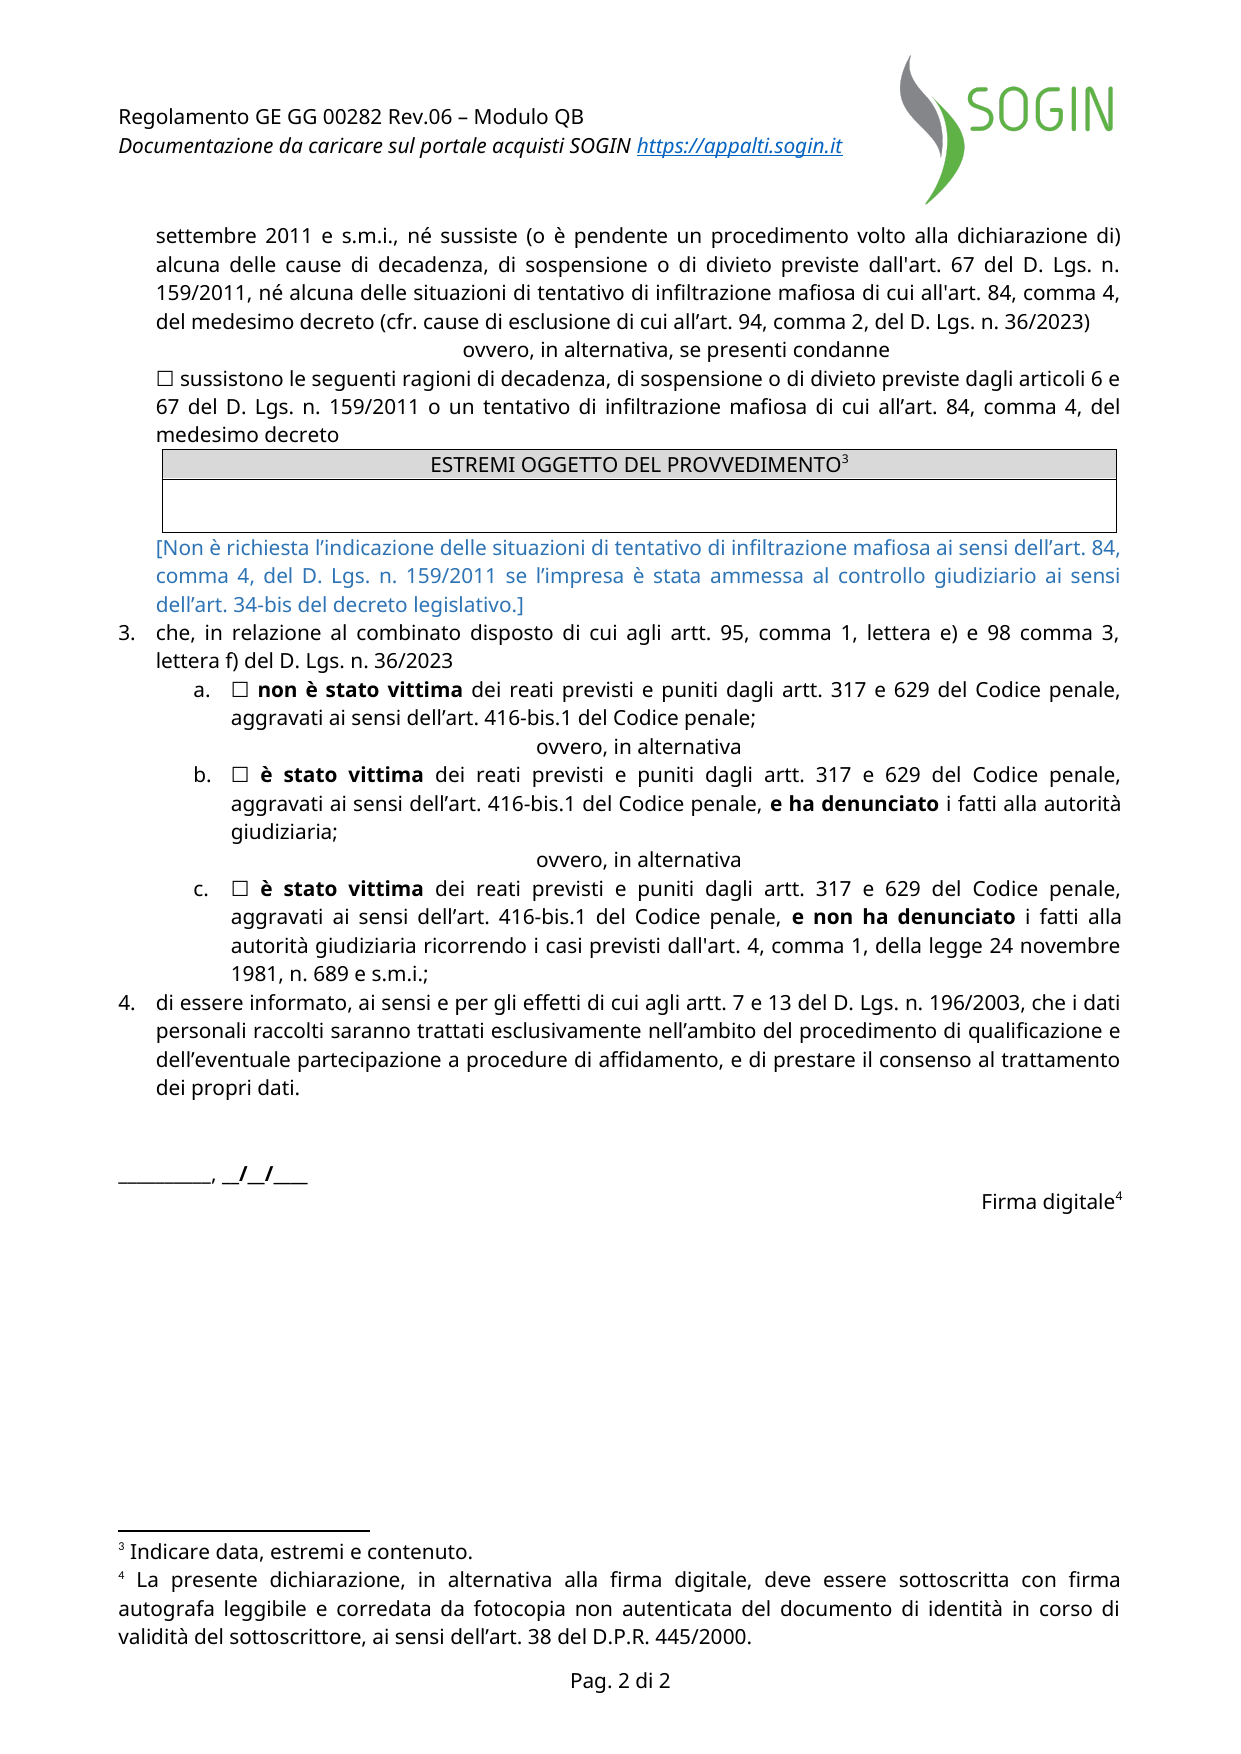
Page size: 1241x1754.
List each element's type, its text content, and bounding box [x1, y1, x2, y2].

text ovvero, in alternativa [156, 732, 1122, 760]
text ovvero, in alternativa, se presenti condanne [231, 335, 1122, 364]
text ovvero, in alternativa [156, 846, 1122, 874]
list è stato vittima dei reati previsti e puniti dagli artt. 317 e 629 del Codice penale, aggravati ai sensi dell’art. 416-bis.1 del Codice penale, e non ha denunciato i fatti alla autorità giudiziaria ricorrendo i casi previsti dall'art. 4, comma 1, della legge 24 novembre 1981, n. 689 e s.m.i.; [193, 874, 1122, 988]
text , [118, 1158, 1122, 1187]
picture [1, 1, 1241, 220]
list di essere informato, ai sensi e per gli effetti di cui agli artt. 7 e 13 del D. Lgs. n. 196/2003, che i dati personali raccolti saranno trattati esclusivamente nell’ambito del procedimento di qualificazione e dell’eventuale partecipazione a procedure di affidamento, e di prestare il consenso al trattamento dei propri dati. [118, 988, 1122, 1102]
table_header ESTREMI OGGETTO DEL PROVVEDIMENTO [163, 450, 1116, 478]
list che, in relazione al combinato disposto di cui agli artt. 95, comma 1, lettera e) e 98 comma 3, lettera f) del D. Lgs. n. 36/2023 [118, 618, 1122, 675]
text [Non è richiesta l’indicazione delle situazioni di tentativo di infiltrazione mafiosa ai sensi dell’art. 84, comma 4, del D. Lgs. n. 159/2011 se l’impresa è stata ammessa al controllo giudiziario ai sensi dell’art. 34-bis del decreto legislativo.] [156, 533, 1122, 618]
text Firma digitale [118, 1187, 1122, 1216]
list è stato vittima dei reati previsti e puniti dagli artt. 317 e 629 del Codice penale, aggravati ai sensi dell’art. 416-bis.1 del Codice penale, e ha denunciato i fatti alla autorità giudiziaria; [193, 760, 1122, 846]
list non è stato vittima dei reati previsti e puniti dagli artt. 317 e 629 del Codice penale, aggravati ai sensi dell’art. 416-bis.1 del Codice penale; [193, 675, 1122, 732]
text sussistono le seguenti ragioni di decadenza, di sospensione o di divieto previste dagli articoli 6 e 67 del D. Lgs. n. 159/2011 o un tentativo di infiltrazione mafiosa di cui all’art. 84, comma 4, del medesimo decreto [156, 364, 1122, 449]
